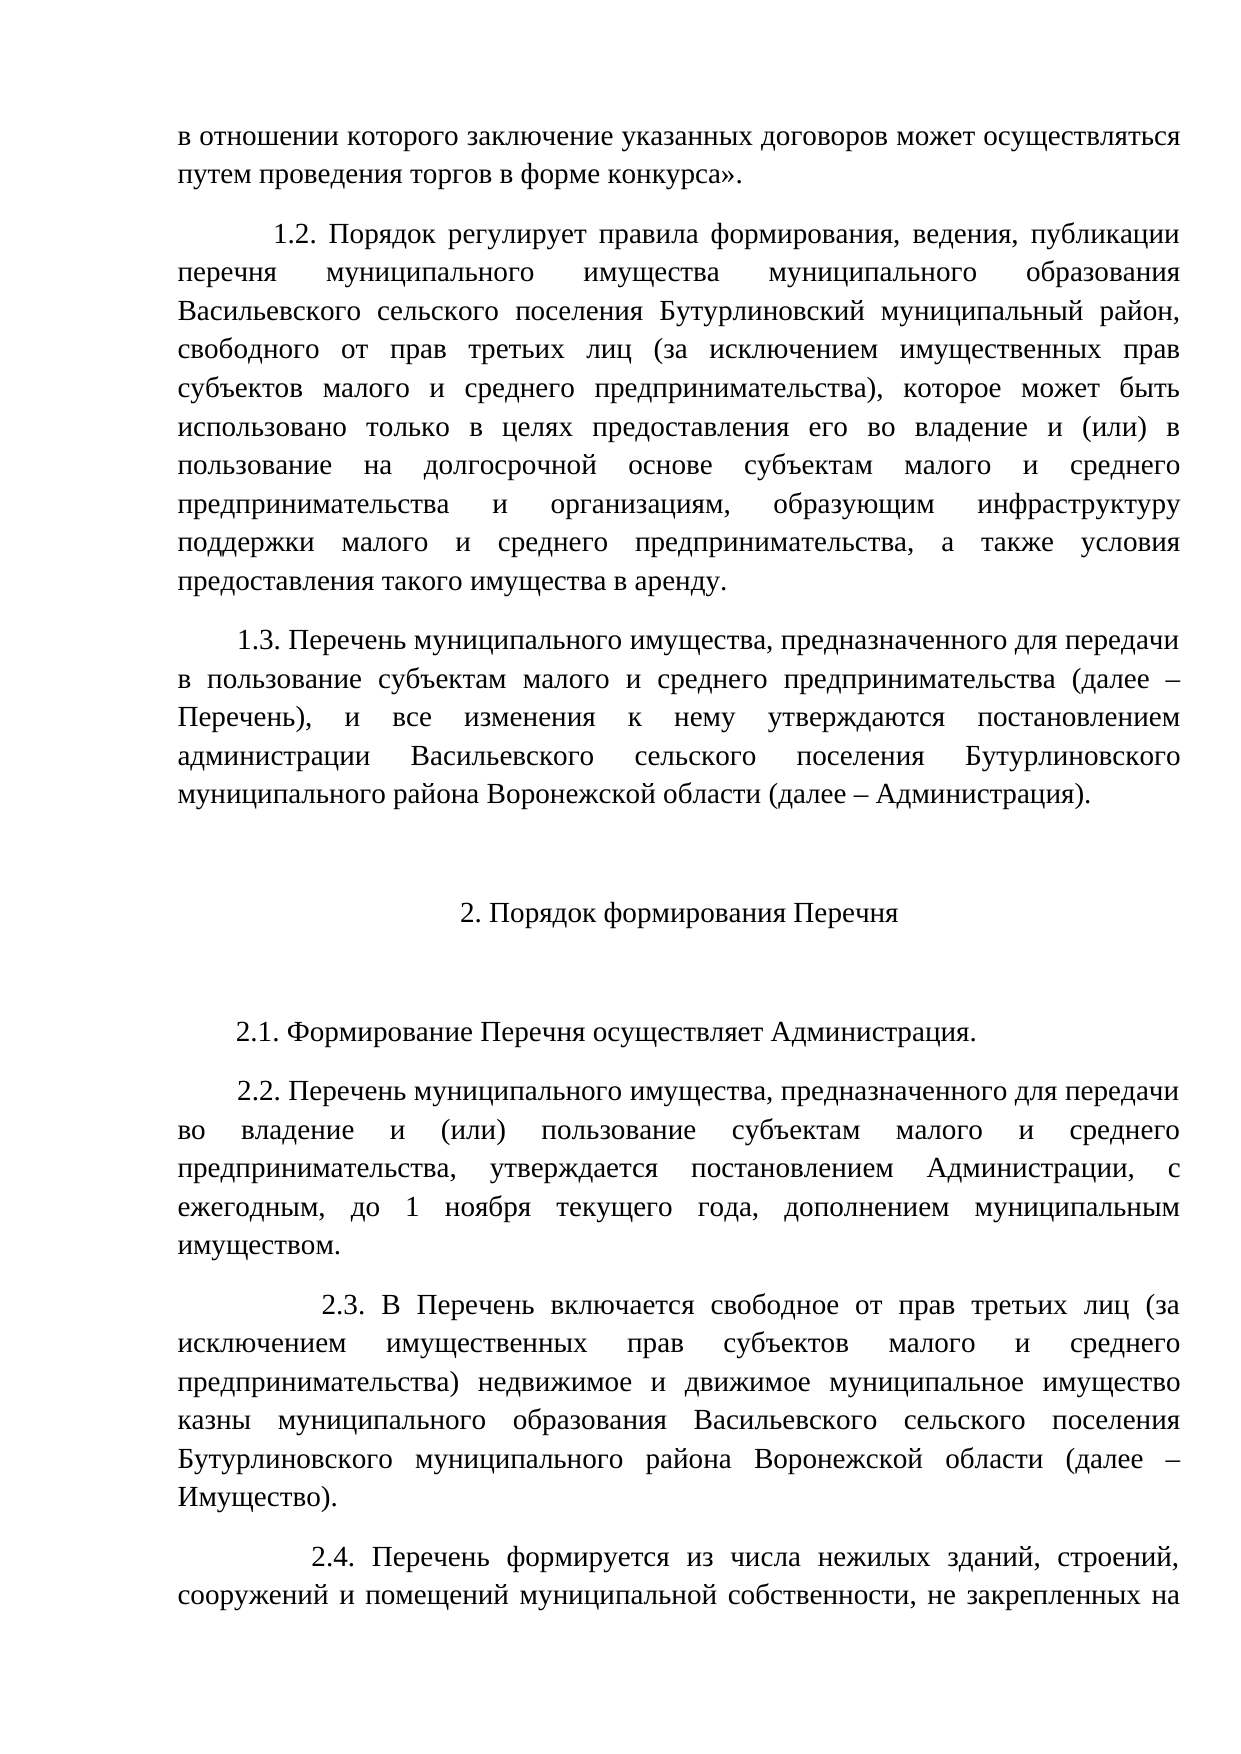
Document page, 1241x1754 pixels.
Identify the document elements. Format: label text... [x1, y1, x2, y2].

text 1.2. Порядок регулирует правила формирования, ведения, публикации перечня муниципального имущества муниципального образования Васильевского сельского поселения Бутурлиновский муниципальный район, свободного от прав третьих лиц (за исключением имущественных прав субъектов малого и среднего предпринимательства), которое может быть использовано только в целях предоставления его во владение и (или) в пользование на долгосрочной основе субъектам малого и среднего предпринимательства и организациям, образующим инфраструктуру поддержки малого и среднего предпринимательства, а также условия предоставления такого имущества в аренду. [177, 216, 1181, 596]
text 2.1. Формирование Перечня осуществляет Администрация. [177, 1014, 1181, 1047]
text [177, 118, 1181, 190]
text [177, 1539, 1181, 1611]
text 1.3. Перечень муниципального имущества, предназначенного для передачи в пользование субъектам малого и среднего предпринимательства (далее – Перечень), и все изменения к нему утверждаются постановлением администрации Васильевского сельского поселения Бутурлиновского муниципального района Воронежской области (далее – Администрация). [177, 622, 1181, 810]
text 2. Порядок формирования Перечня [177, 895, 1181, 929]
text 2.2. Перечень муниципального имущества, предназначенного для передачи во владение и (или) пользование субъектам малого и среднего предпринимательства, утверждается постановлением Администрации, с ежегодным, до 1 ноября текущего года, дополнением муниципальным имуществом. [177, 1073, 1181, 1261]
text 2.3. В Перечень включается свободное от прав третьих лиц (за исключением имущественных прав субъектов малого и среднего предпринимательства) недвижимое и движимое муниципальное имущество казны муниципального образования Васильевского сельского поселения Бутурлиновского муниципального района Воронежской области (далее – Имущество). [177, 1287, 1181, 1513]
